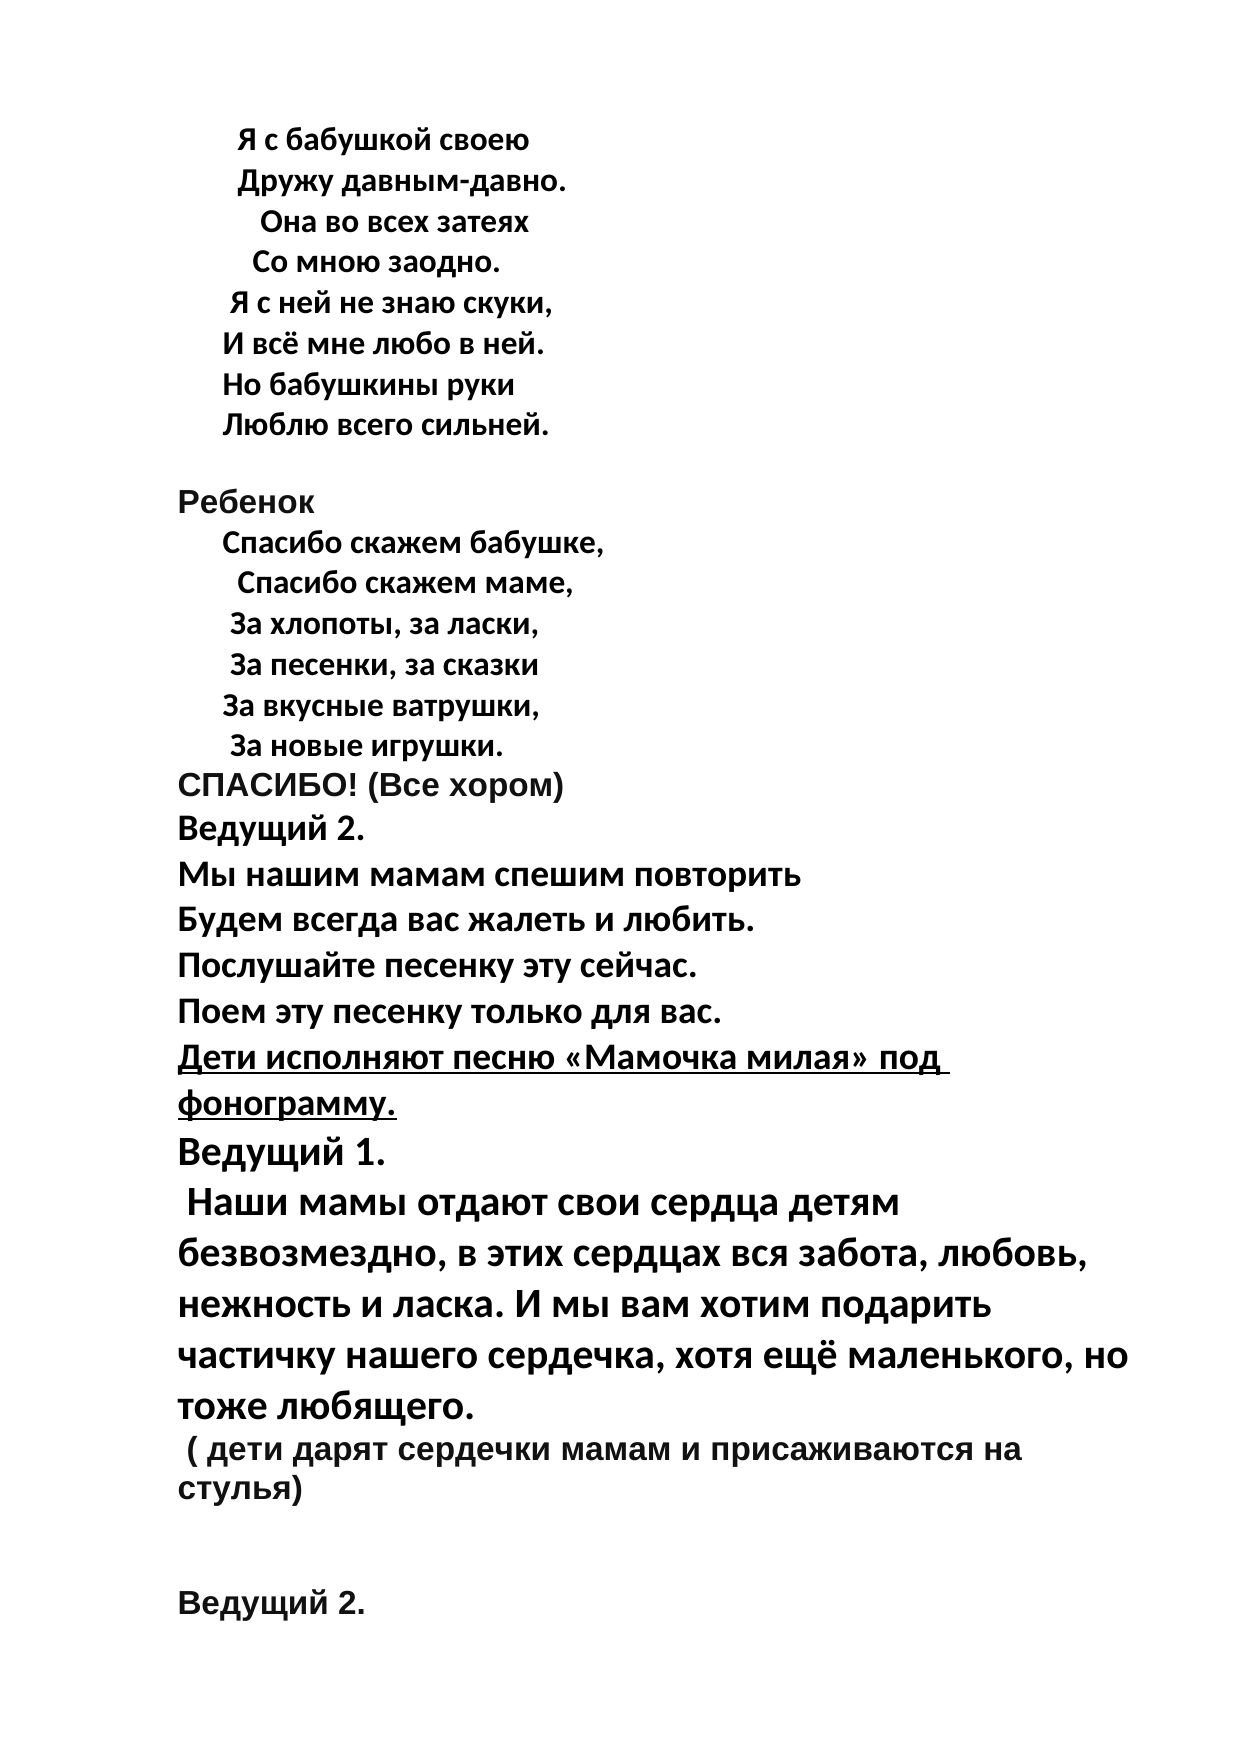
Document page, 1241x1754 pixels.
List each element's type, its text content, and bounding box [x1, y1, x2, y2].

text Ведущий 2. [177, 1583, 1152, 1622]
text Дети исполняют песню «Мамочка милая» под фонограмму. [177, 1033, 1152, 1124]
text Ведущий 1. [177, 1124, 1152, 1175]
text Но бабушкины руки [177, 362, 1152, 403]
text За песенки, за сказки [177, 643, 1152, 684]
text Дружу давным-давно. [177, 159, 1152, 199]
text Мы нашим мамам спешим повторить [177, 849, 1152, 895]
text ( дети дарят сердечки мамам и присаживаются на стулья) [177, 1429, 1152, 1506]
text Поем эту песенку только для вас. [177, 987, 1152, 1033]
text Послушайте песенку эту сейчас. [177, 941, 1152, 987]
text Она во всех затеях [177, 199, 1152, 240]
text За новые игрушки. [177, 724, 1152, 765]
text Я с бабушкой своею [177, 118, 1152, 159]
text И всё мне любо в ней. [177, 322, 1152, 362]
text Я с ней не знаю скуки, [177, 281, 1152, 322]
text Ребенок [177, 482, 1152, 521]
text Ведущий 2. [177, 804, 1152, 849]
text Спасибо скажем бабушке, [177, 521, 1152, 562]
text Со мною заодно. [177, 240, 1152, 281]
text За вкусные ватрушки, [177, 684, 1152, 724]
text За хлопоты, за ласки, [177, 602, 1152, 643]
text СПАСИБО! (Все хором) [177, 765, 1152, 804]
text Наши мамы отдают свои сердца детям безвозмездно, в этих сердцах вся забота, любовь, нежность и ласка. И мы вам хотим подарить частичку нашего сердечка, хотя ещё маленького, но тоже любящего. [177, 1175, 1152, 1429]
text Будем всегда вас жалеть и любить. [177, 895, 1152, 941]
text Люблю всего сильней. [177, 403, 1152, 444]
text Спасибо скажем маме, [177, 562, 1152, 602]
